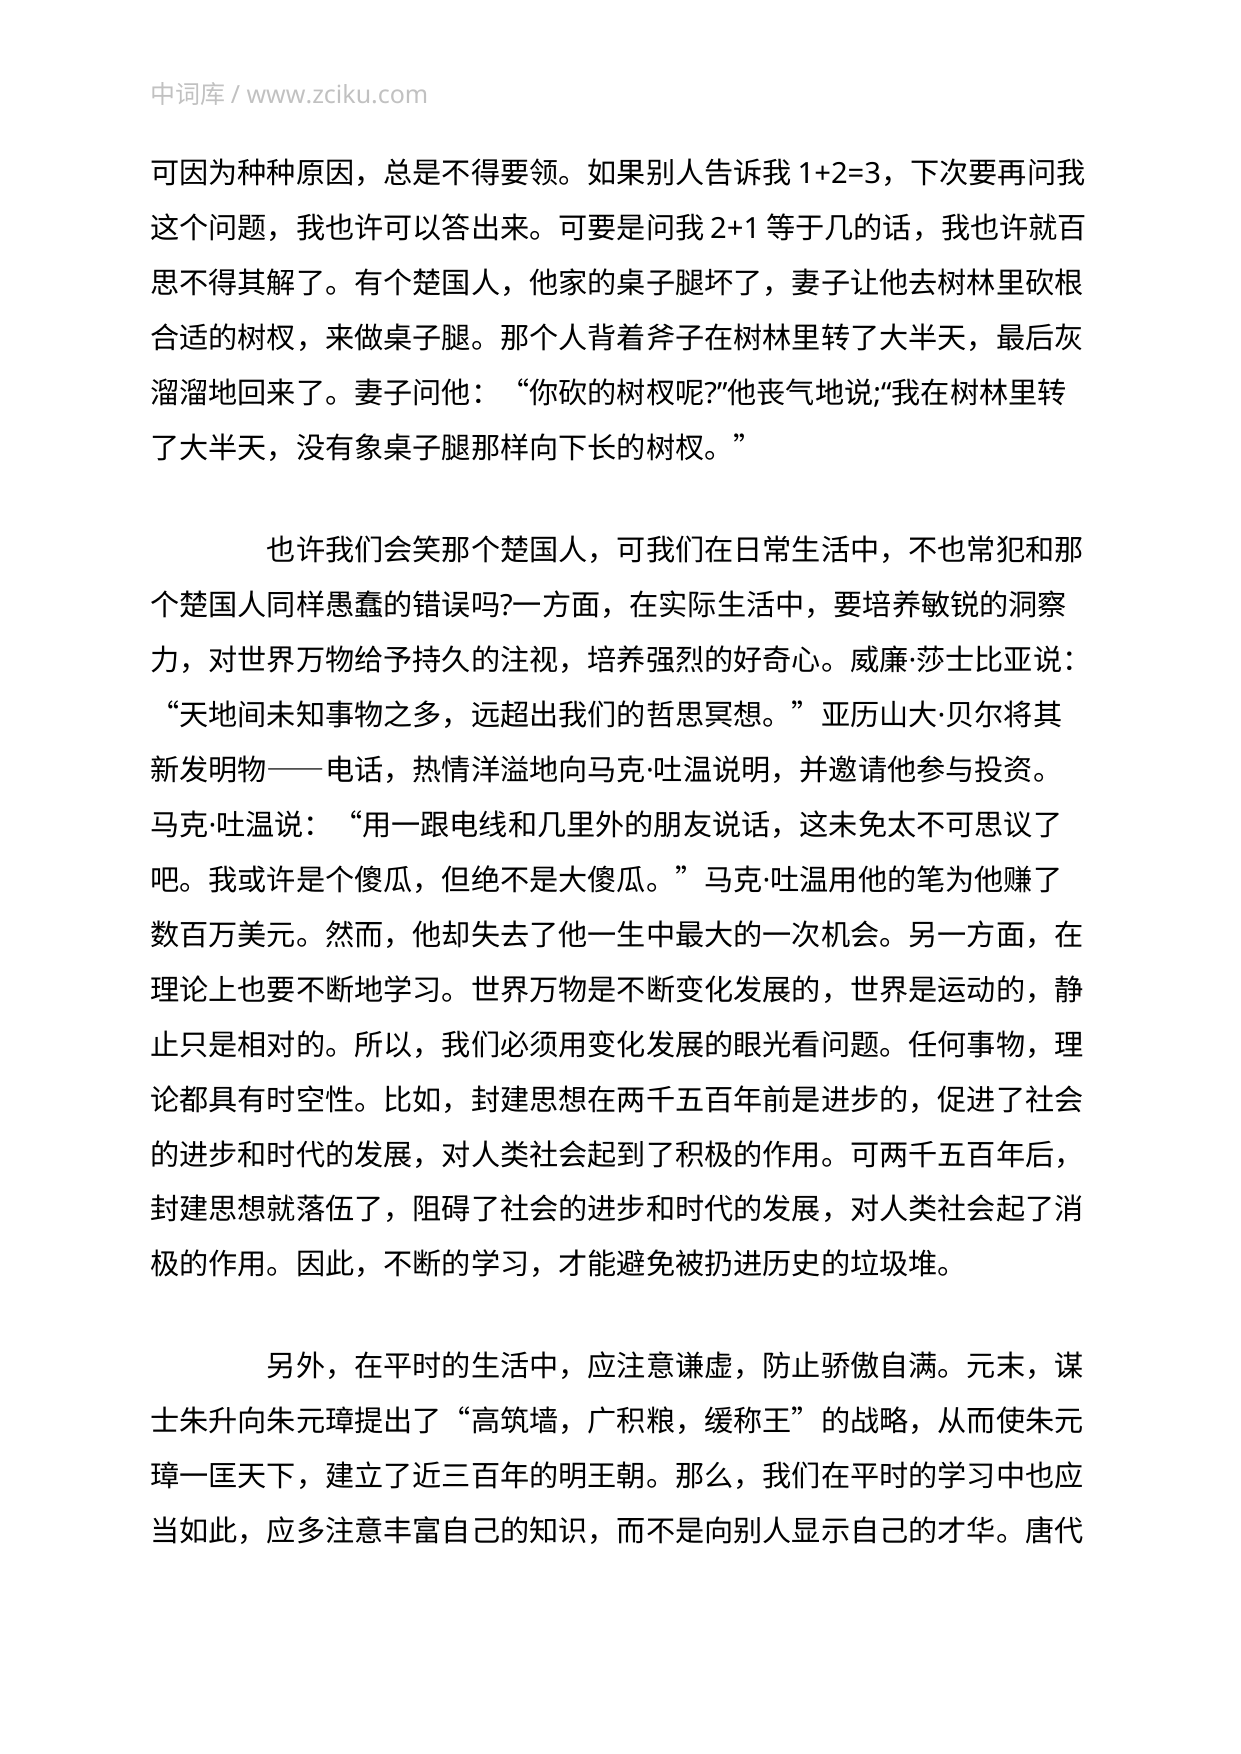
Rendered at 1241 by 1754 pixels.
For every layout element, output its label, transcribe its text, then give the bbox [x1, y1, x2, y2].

text 也许我们会笑那个楚国人，可我们在日常生活中，不也常犯和那个楚国人同样愚蠢的错误吗?一方面，在实际生活中，要培养敏锐的洞察力，对世界万物给予持久的注视，培养强烈的好奇心。威廉·莎士比亚说：“天地间未知事物之多，远超出我们的哲思冥想。”亚历山大·贝尔将其新发明物——电话，热情洋溢地向马克·吐温说明，并邀请他参与投资。马克·吐温说：“用一跟电线和几里外的朋友说话，这未免太不可思议了吧。我或许是个傻瓜，但绝不是大傻瓜。”马克·吐温用他的笔为他赚了数百万美元。然而，他却失去了他一生中最大的一次机会。另一方面，在理论上也要不断地学习。世界万物是不断变化发展的，世界是运动的，静止只是相对的。所以，我们必须用变化发展的眼光看问题。任何事物，理论都具有时空性。比如，封建思想在两千五百年前是进步的，促进了社会的进步和时代的发展，对人类社会起到了积极的作用。可两千五百年后，封建思想就落伍了，阻碍了社会的进步和时代的发展，对人类社会起了消极的作用。因此，不断的学习，才能避免被扔进历史的垃圾堆。 [150, 527, 1090, 1283]
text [150, 150, 1090, 467]
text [150, 1343, 1090, 1549]
